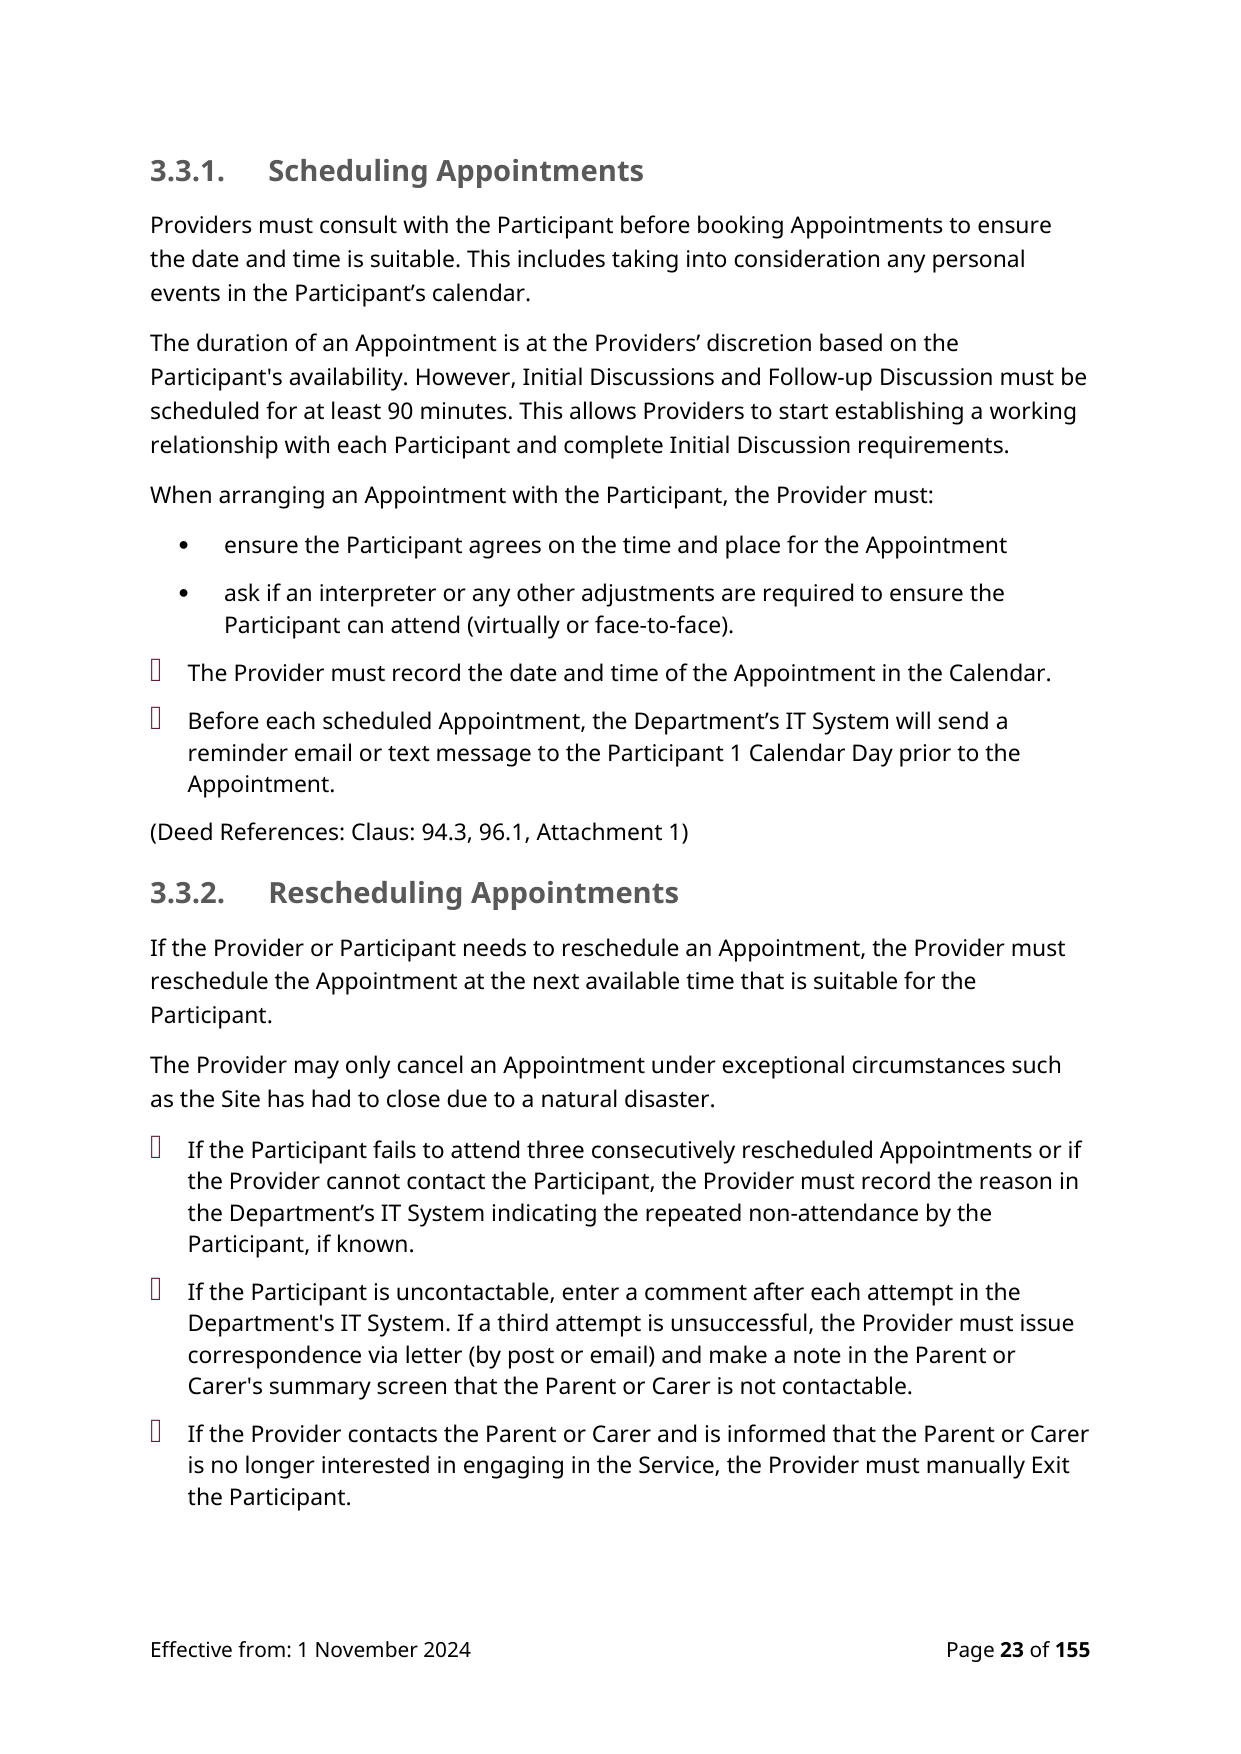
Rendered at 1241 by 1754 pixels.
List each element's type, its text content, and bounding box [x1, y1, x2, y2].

text When arranging an Appointment with the Participant, the Provider must: [150, 479, 1090, 510]
text If the Provider contacts the Parent or Carer and is informed that the Parent or Carer is no longer interested in engaging in the Service, the Provider must manually Exit the Participant. [150, 1418, 1090, 1512]
text ensure the Participant agrees on the time and place for the Appointment [179, 529, 1090, 561]
subtitle Scheduling Appointments [150, 150, 1090, 190]
text The Provider may only cancel an Appointment under exceptional circumstances such as the Site has had to close due to a natural disaster. [150, 1049, 1090, 1114]
text ask if an interpreter or any other adjustments are required to ensure the Participant can attend (virtually or face-to-face). [179, 577, 1090, 640]
text The Provider must record the date and time of the Appointment in the Calendar. [150, 657, 1090, 688]
text Providers must consult with the Participant before booking Appointments to ensure the date and time is suitable. This includes taking into consideration any personal events in the Participant’s calendar. [150, 209, 1090, 308]
text If the Participant is uncontactable, enter a comment after each attempt in the Department's IT System. If a third attempt is unsuccessful, the Provider must issue correspondence via letter (by post or email) and make a note in the Parent or Carer's summary screen that the Parent or Carer is not contactable. [150, 1276, 1090, 1401]
text (Deed References: Claus: 94.3, 96.1, Attachment 1) [150, 816, 1090, 847]
text If the Participant fails to attend three consecutively rescheduled Appointments or if the Provider cannot contact the Participant, the Provider must record the reason in the Department’s IT System indicating the repeated non-attendance by the Participant, if known. [150, 1133, 1090, 1259]
text Before each scheduled Appointment, the Department’s IT System will send a reminder email or text message to the Participant 1 Calendar Day prior to the Appointment. [150, 705, 1090, 799]
text If the Provider or Participant needs to reschedule an Appointment, the Provider must reschedule the Appointment at the next available time that is suitable for the Participant. [150, 931, 1090, 1030]
text The duration of an Appointment is at the Providers’ discretion based on the Participant's availability. However, Initial Discussions and Follow-up Discussion must be scheduled for at least 90 minutes. This allows Providers to start establishing a working relationship with each Participant and complete Initial Discussion requirements. [150, 327, 1090, 460]
subtitle Rescheduling Appointments [150, 872, 1090, 912]
